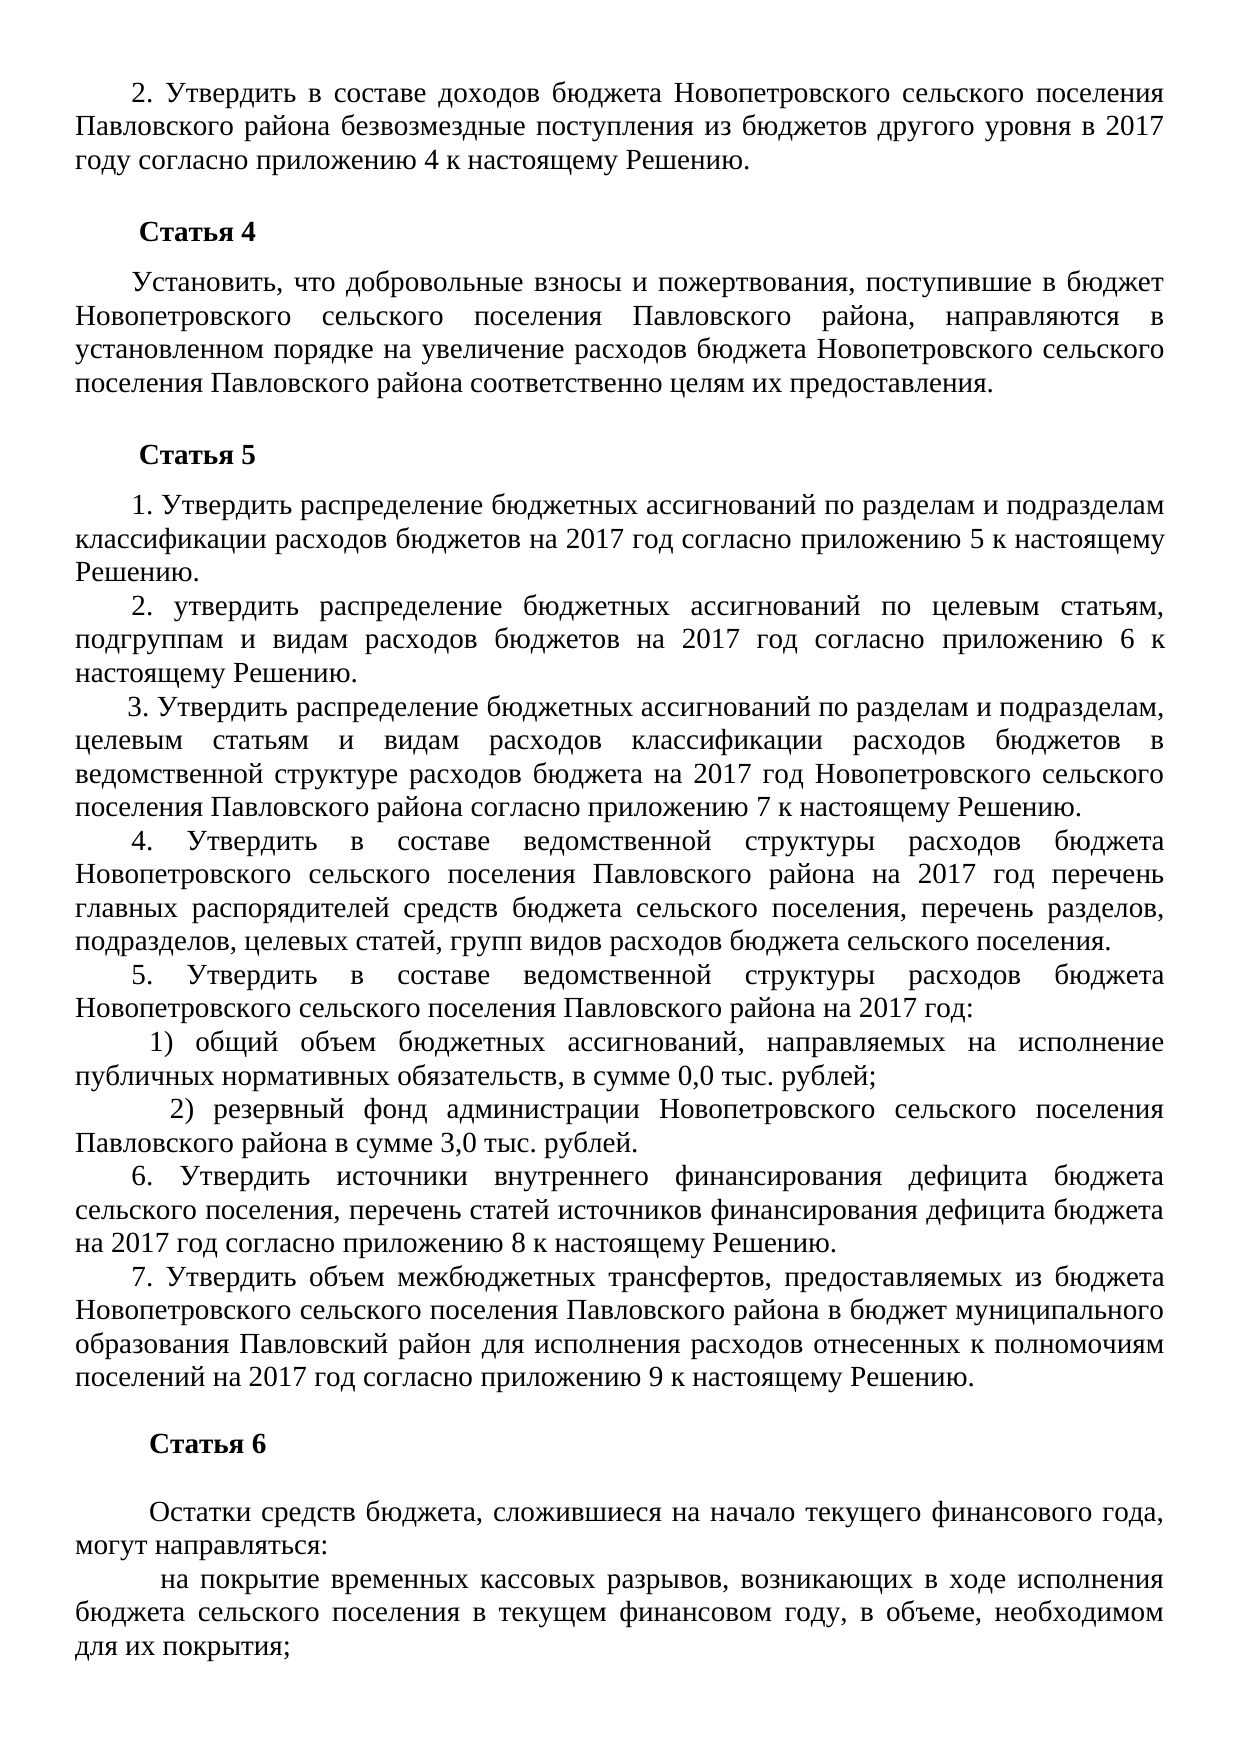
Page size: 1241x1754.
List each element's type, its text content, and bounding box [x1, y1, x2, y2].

text Статья 4 [75, 214, 1165, 248]
text Статья 6 [75, 1427, 1165, 1460]
text 2. Утвердить в составе доходов бюджета Новопетровского сельского поселения Павловского района безвозмездные поступления из бюджетов другого уровня в 2017 году согласно приложению 4 к настоящему Решению. [75, 75, 1165, 176]
text 3. Утвердить распределение бюджетных ассигнований по разделам и подразделам, целевым статьям и видам расходов классификации расходов бюджетов в ведомственной структуре расходов бюджета на 2017 год Новопетровского сельского поселения Павловского района согласно приложению 7 к настоящему Решению. [75, 689, 1165, 823]
text на покрытие временных кассовых разрывов, возникающих в ходе исполнения бюджета сельского поселения в текущем финансовом году, в объеме, необходимом для их покрытия; [75, 1561, 1165, 1661]
text 1. Утвердить распределение бюджетных ассигнований по разделам и подразделам классификации расходов бюджетов на 2017 год согласно приложению 5 к настоящему Решению. [75, 487, 1165, 588]
text 2) резервный фонд администрации Новопетровского сельского поселения Павловского района в сумме 3,0 тыс. рублей. [75, 1091, 1165, 1158]
text 4. Утвердить в составе ведомственной структуры расходов бюджета Новопетровского сельского поселения Павловского района на 2017 год перечень главных распорядителей средств бюджета сельского поселения, перечень разделов, подразделов, целевых статей, групп видов расходов бюджета сельского поселения. [75, 823, 1165, 957]
text Установить, что добровольные взносы и пожертвования, поступившие в бюджет Новопетровского сельского поселения Павловского района, направляются в установленном порядке на увеличение расходов бюджета Новопетровского сельского поселения Павловского района соответственно целям их предоставления. [75, 264, 1165, 399]
text 2. утвердить распределение бюджетных ассигнований по целевым статьям, подгруппам и видам расходов бюджетов на 2017 год согласно приложению 6 к настоящему Решению. [75, 588, 1165, 689]
text 7. Утвердить объем межбюджетных трансфертов, предоставляемых из бюджета Новопетровского сельского поселения Павловского района в бюджет муниципального образования Павловский район для исполнения расходов отнесенных к полномочиям поселений на 2017 год согласно приложению 9 к настоящему Решению. [75, 1259, 1165, 1393]
text 6. Утвердить источники внутреннего финансирования дефицита бюджета сельского поселения, перечень статей источников финансирования дефицита бюджета на 2017 год согласно приложению 8 к настоящему Решению. [75, 1158, 1165, 1259]
text Остатки средств бюджета, сложившиеся на начало текущего финансового года, могут направляться: [75, 1494, 1165, 1561]
text Статья 5 [75, 437, 1165, 471]
text 1) общий объем бюджетных ассигнований, направляемых на исполнение публичных нормативных обязательств, в сумме 0,0 тыс. рублей; [75, 1024, 1165, 1091]
text 5. Утвердить в составе ведомственной структуры расходов бюджета Новопетровского сельского поселения Павловского района на 2017 год: [75, 957, 1165, 1024]
